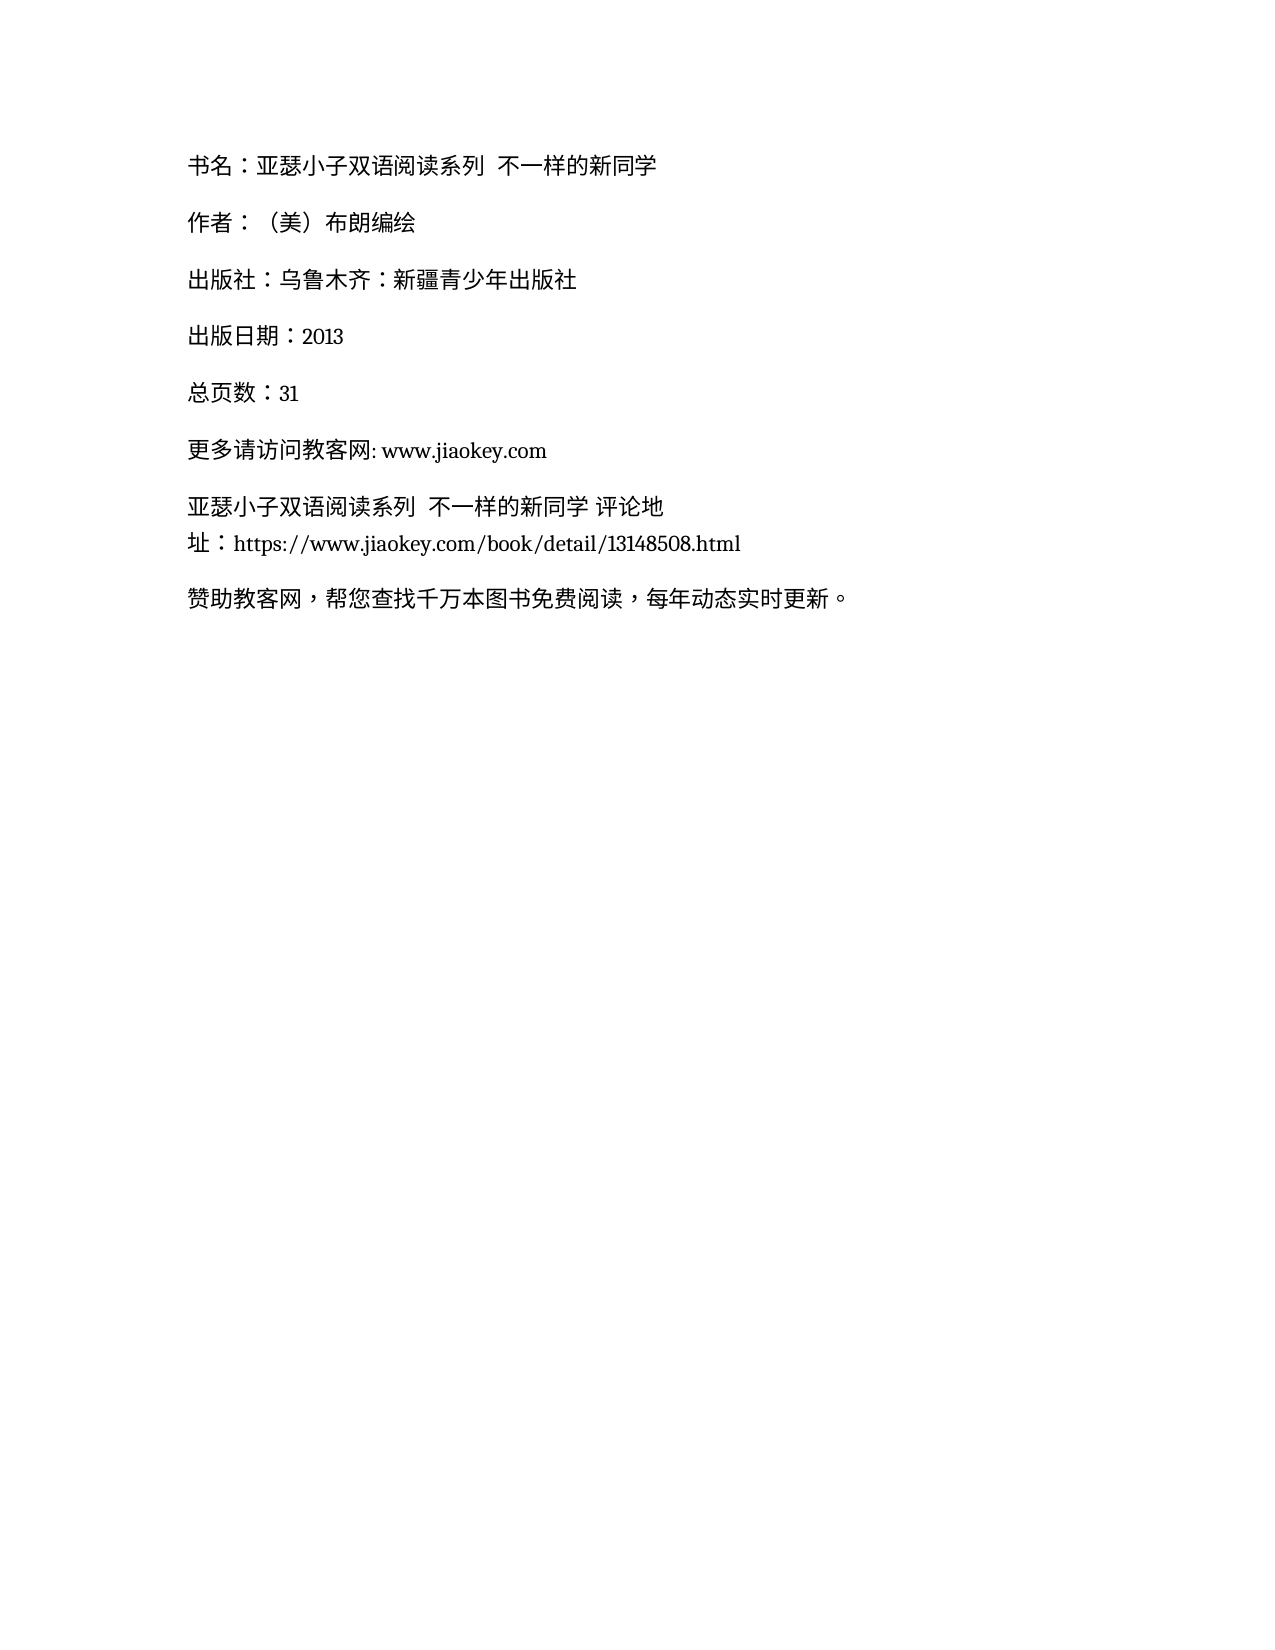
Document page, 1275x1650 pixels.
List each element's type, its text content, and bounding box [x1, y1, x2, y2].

text 亚瑟小子双语阅读系列 不一样的新同学 评论地址：https://www.jiaokey.com/book/detail/13148508.html [187, 491, 1087, 558]
text 出版社：乌鲁木齐：新疆青少年出版社 [187, 263, 1087, 295]
text 作者：（美）布朗编绘 [187, 207, 1087, 238]
text 赞助教客网，帮您查找千万本图书免费阅读，每年动态实时更新。 [187, 583, 1087, 614]
text 出版日期：2013 [187, 320, 1087, 352]
text 书名：亚瑟小子双语阅读系列 不一样的新同学 [187, 150, 1087, 181]
text 总页数：31 [187, 377, 1087, 408]
text 更多请访问教客网: www.jiaokey.com [187, 434, 1087, 465]
